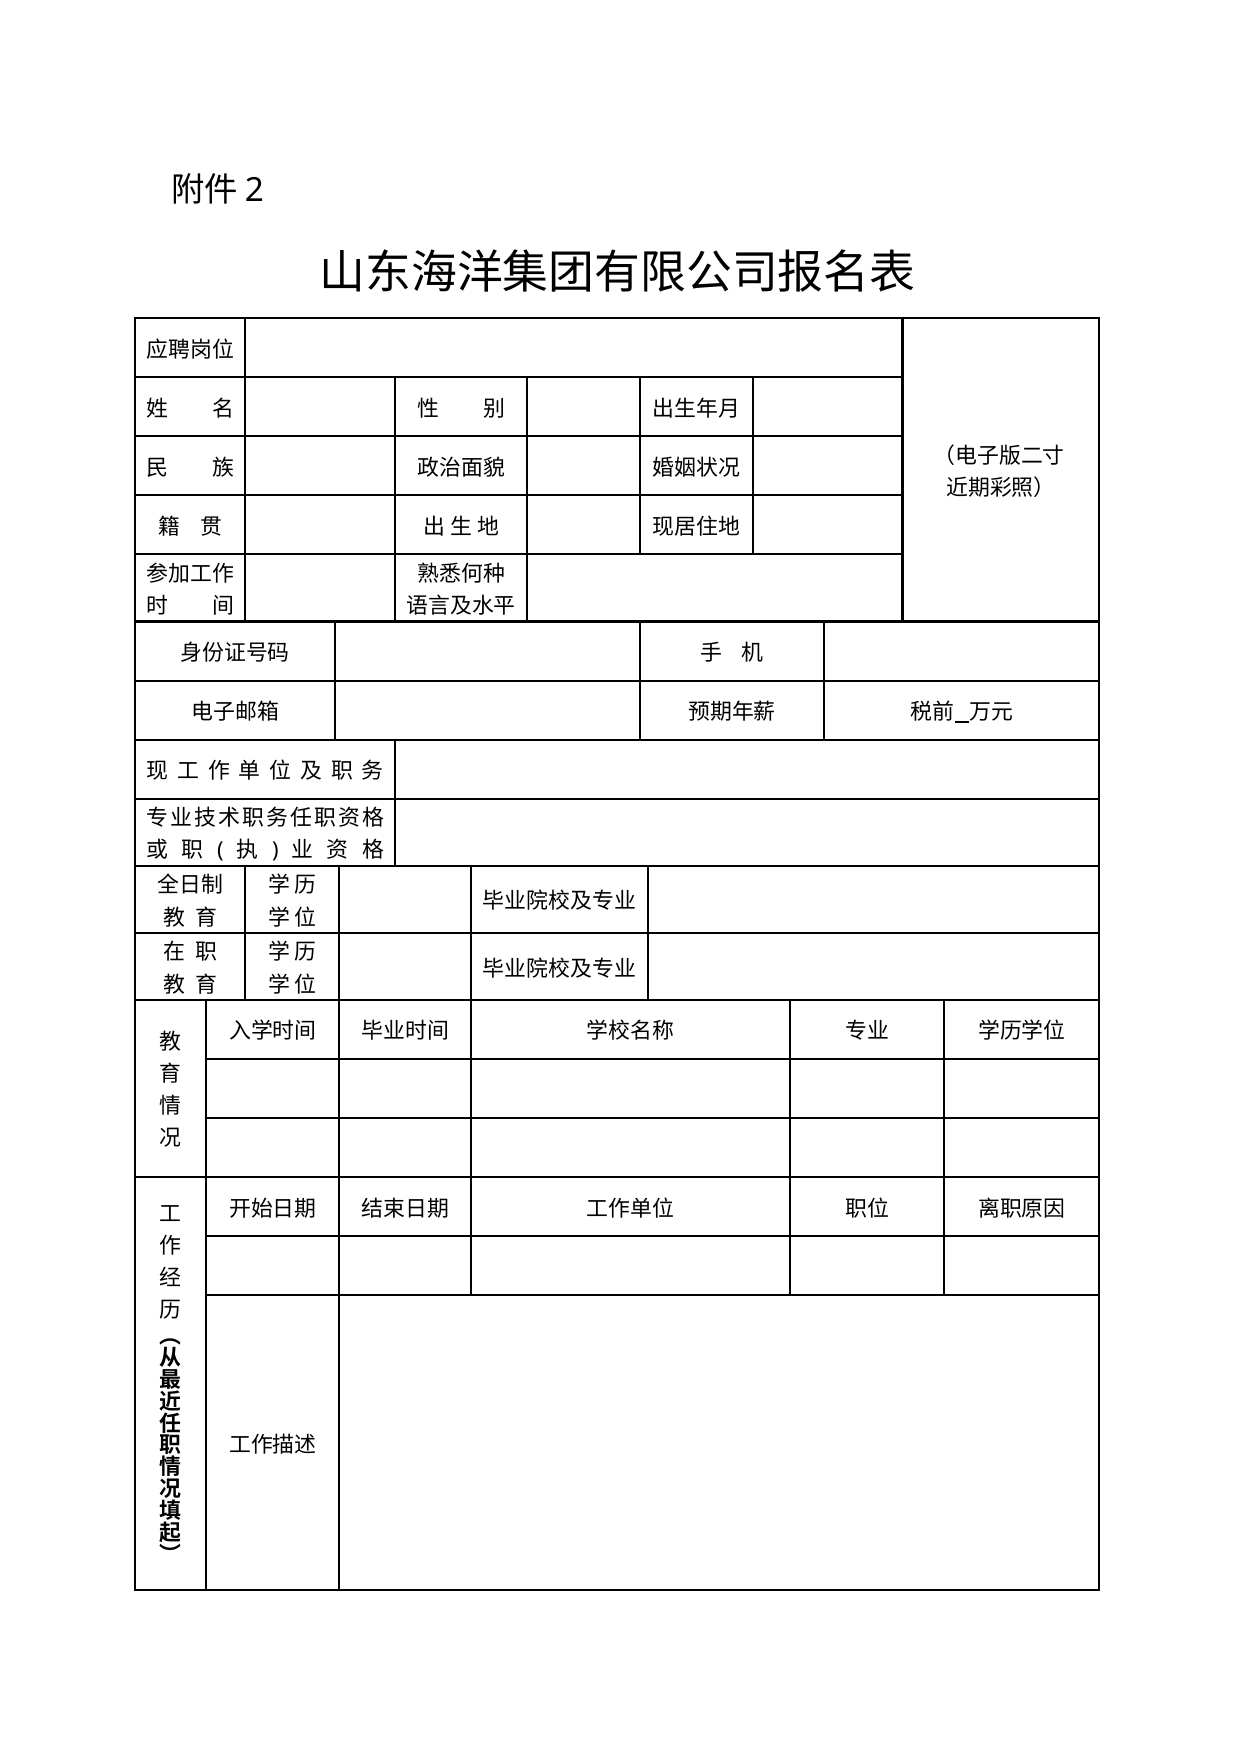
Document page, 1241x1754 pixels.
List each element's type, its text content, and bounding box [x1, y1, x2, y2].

text 附件2 [171, 154, 1063, 219]
table_cell [207, 1060, 338, 1117]
table_cell [207, 1237, 338, 1294]
table_cell [396, 800, 1098, 865]
table_cell 身份证号码 [136, 623, 334, 679]
table_cell [754, 437, 901, 494]
table_cell [340, 1296, 1098, 1589]
table_cell [472, 1119, 789, 1176]
table_cell [340, 1119, 470, 1176]
table_cell 入学时间 [207, 1001, 338, 1058]
table_cell [340, 1060, 470, 1117]
table_cell 毕业院校及专业 [472, 934, 647, 999]
table_cell [340, 1237, 470, 1294]
table_cell [396, 741, 1098, 798]
table_cell 毕业院校及专业 [472, 867, 647, 932]
table_cell [246, 496, 394, 553]
table_cell [528, 496, 639, 553]
table_cell [336, 682, 639, 738]
table_cell 婚姻状况 [641, 437, 752, 494]
text 山东海洋集团有限公司报名表 [171, 219, 1063, 317]
table_cell [336, 623, 639, 679]
table_cell 工作单位 [472, 1178, 789, 1235]
table_cell 现居住地 [641, 496, 752, 553]
table_cell 预期年薪 [641, 682, 823, 738]
table_cell 结束日期 [340, 1178, 470, 1235]
table_cell 学校名称 [472, 1001, 789, 1058]
table_cell [649, 934, 1098, 999]
table_cell [246, 378, 394, 435]
table_cell 工 作 经 历 （从最近任职情况填起） [136, 1178, 205, 1589]
table_cell [754, 378, 901, 435]
table_cell 手 机 [641, 623, 823, 679]
table_cell 教 育 情 况 [136, 1001, 205, 1176]
table_cell 学 历 学 位 [246, 934, 338, 999]
table_cell 参加工作 时 间 [136, 555, 244, 620]
table_cell 离职原因 [945, 1178, 1098, 1235]
table_cell [246, 555, 394, 620]
table_cell 税前 万元 [825, 682, 1098, 738]
table_cell 姓 名 [136, 378, 244, 435]
table_cell [472, 1060, 789, 1117]
table_cell 专业 [791, 1001, 943, 1058]
table_cell [246, 437, 394, 494]
table_cell 出 生 地 [396, 496, 526, 553]
table_cell 籍 贯 [136, 496, 244, 553]
table_cell 民 族 [136, 437, 244, 494]
table_cell [945, 1119, 1098, 1176]
table_cell [945, 1060, 1098, 1117]
table_header （电子版二寸 近期彩照） [904, 319, 1098, 620]
table_cell 工作描述 [207, 1296, 338, 1589]
table_cell [340, 934, 470, 999]
table_cell [649, 867, 1098, 932]
table_cell [528, 555, 901, 620]
table_cell 毕业时间 [340, 1001, 470, 1058]
table_cell 电子邮箱 [136, 682, 334, 738]
table_cell 专业技术职务任职资格 或职(执)业资格 [136, 800, 394, 865]
table_cell 学 历 学 位 [246, 867, 338, 932]
table_cell [791, 1119, 943, 1176]
table_cell [207, 1119, 338, 1176]
table_cell [340, 867, 470, 932]
table_cell [791, 1060, 943, 1117]
table_cell 熟悉何种 语言及水平 [396, 555, 526, 620]
table_cell [528, 437, 639, 494]
table_cell [528, 378, 639, 435]
table_cell 全日制 教 育 [136, 867, 244, 932]
table_header 应聘岗位 [136, 319, 244, 376]
table_cell 出生年月 [641, 378, 752, 435]
table_cell 政治面貌 [396, 437, 526, 494]
table_cell [825, 623, 1098, 679]
table_cell [472, 1237, 789, 1294]
table_cell 现工作单位及职务 [136, 741, 394, 798]
table_cell [945, 1237, 1098, 1294]
table_cell [754, 496, 901, 553]
table_cell 职位 [791, 1178, 943, 1235]
table_cell 在 职 教 育 [136, 934, 244, 999]
table_cell 性 别 [396, 378, 526, 435]
table_cell [791, 1237, 943, 1294]
table_cell 开始日期 [207, 1178, 338, 1235]
table_header [246, 319, 901, 376]
table_cell 学历学位 [945, 1001, 1098, 1058]
